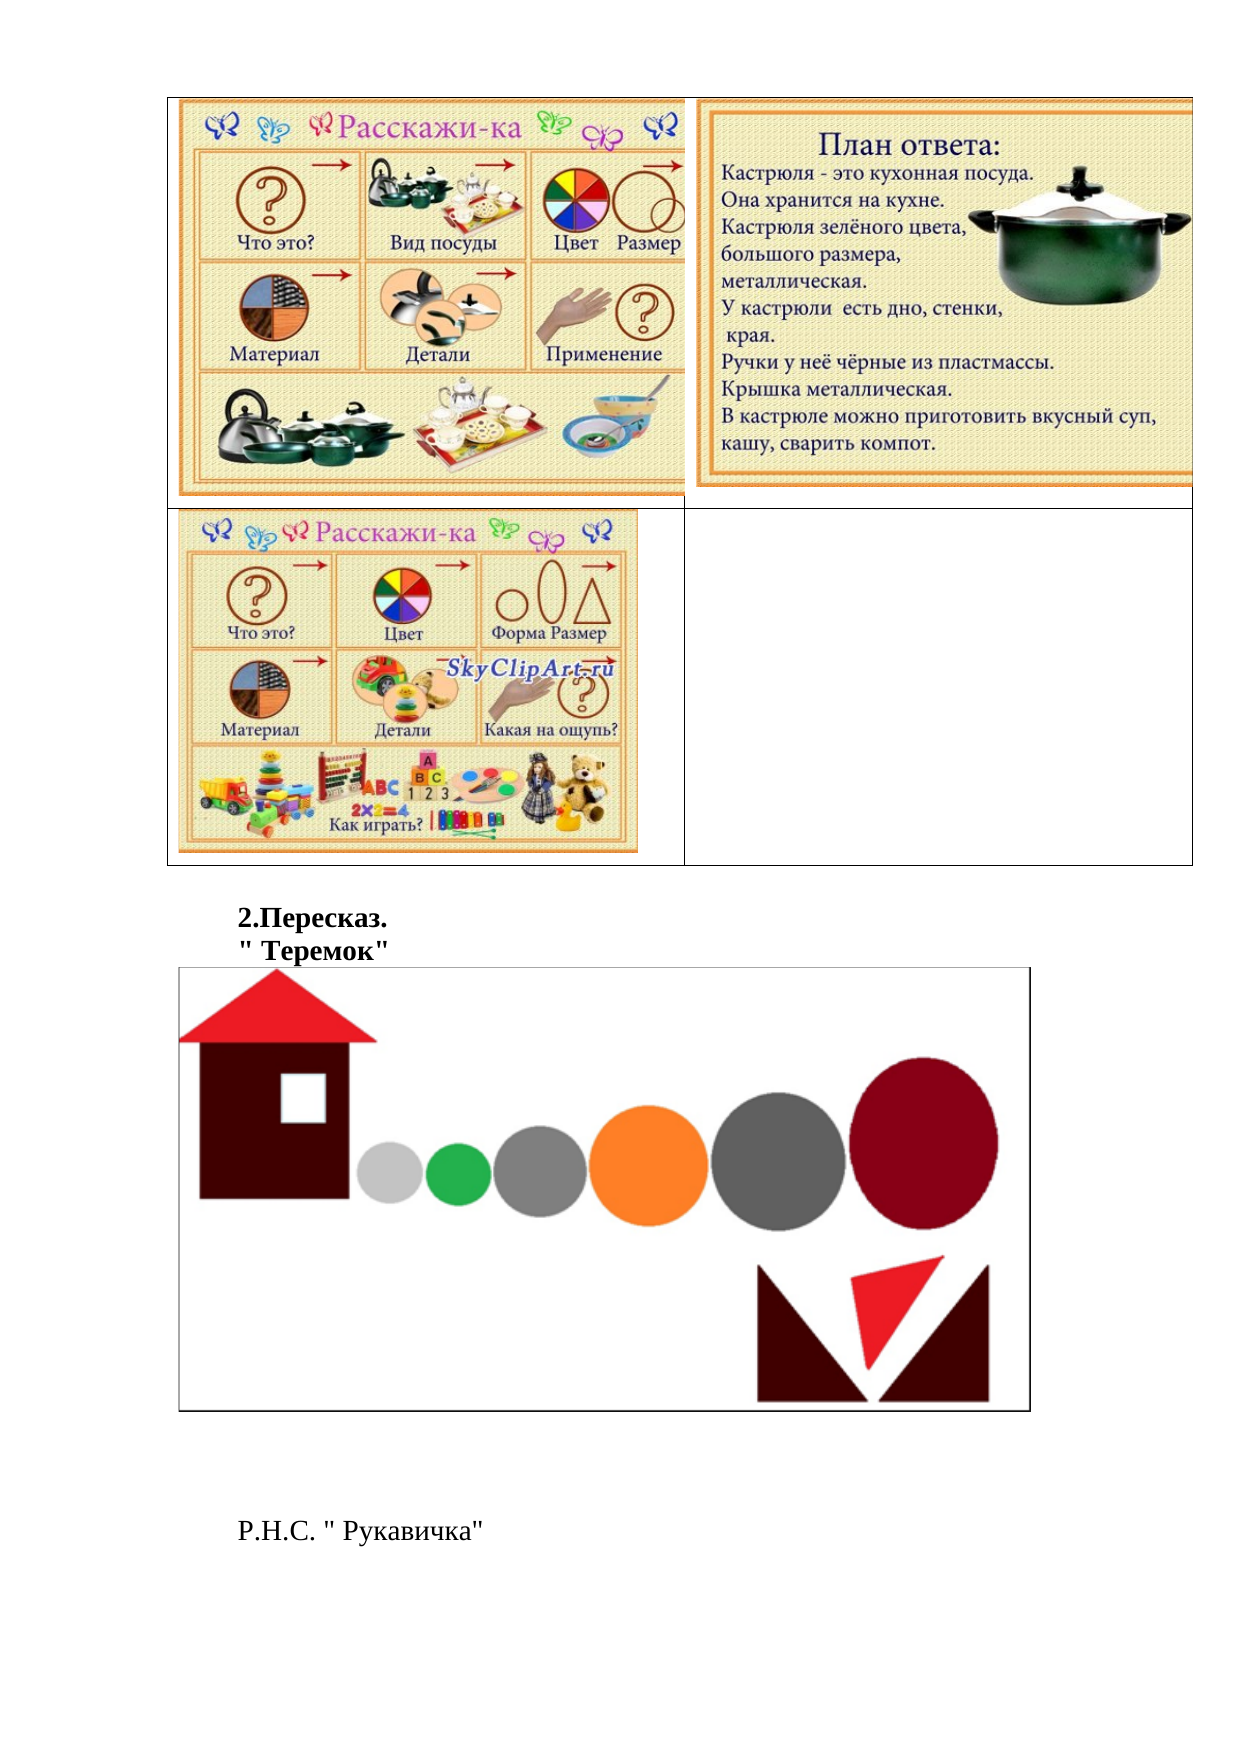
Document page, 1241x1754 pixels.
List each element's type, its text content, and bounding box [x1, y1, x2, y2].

picture [178, 967, 1031, 1412]
list 2.Пересказ. [178, 900, 1181, 933]
picture [696, 98, 1193, 487]
list Р.Н.С. " Рукавичка" [178, 1513, 1181, 1546]
picture [178, 509, 638, 853]
table_cell [168, 509, 684, 865]
picture [178, 98, 685, 496]
table_cell [685, 98, 1192, 508]
table_cell [685, 509, 1192, 865]
table_cell [168, 98, 684, 508]
